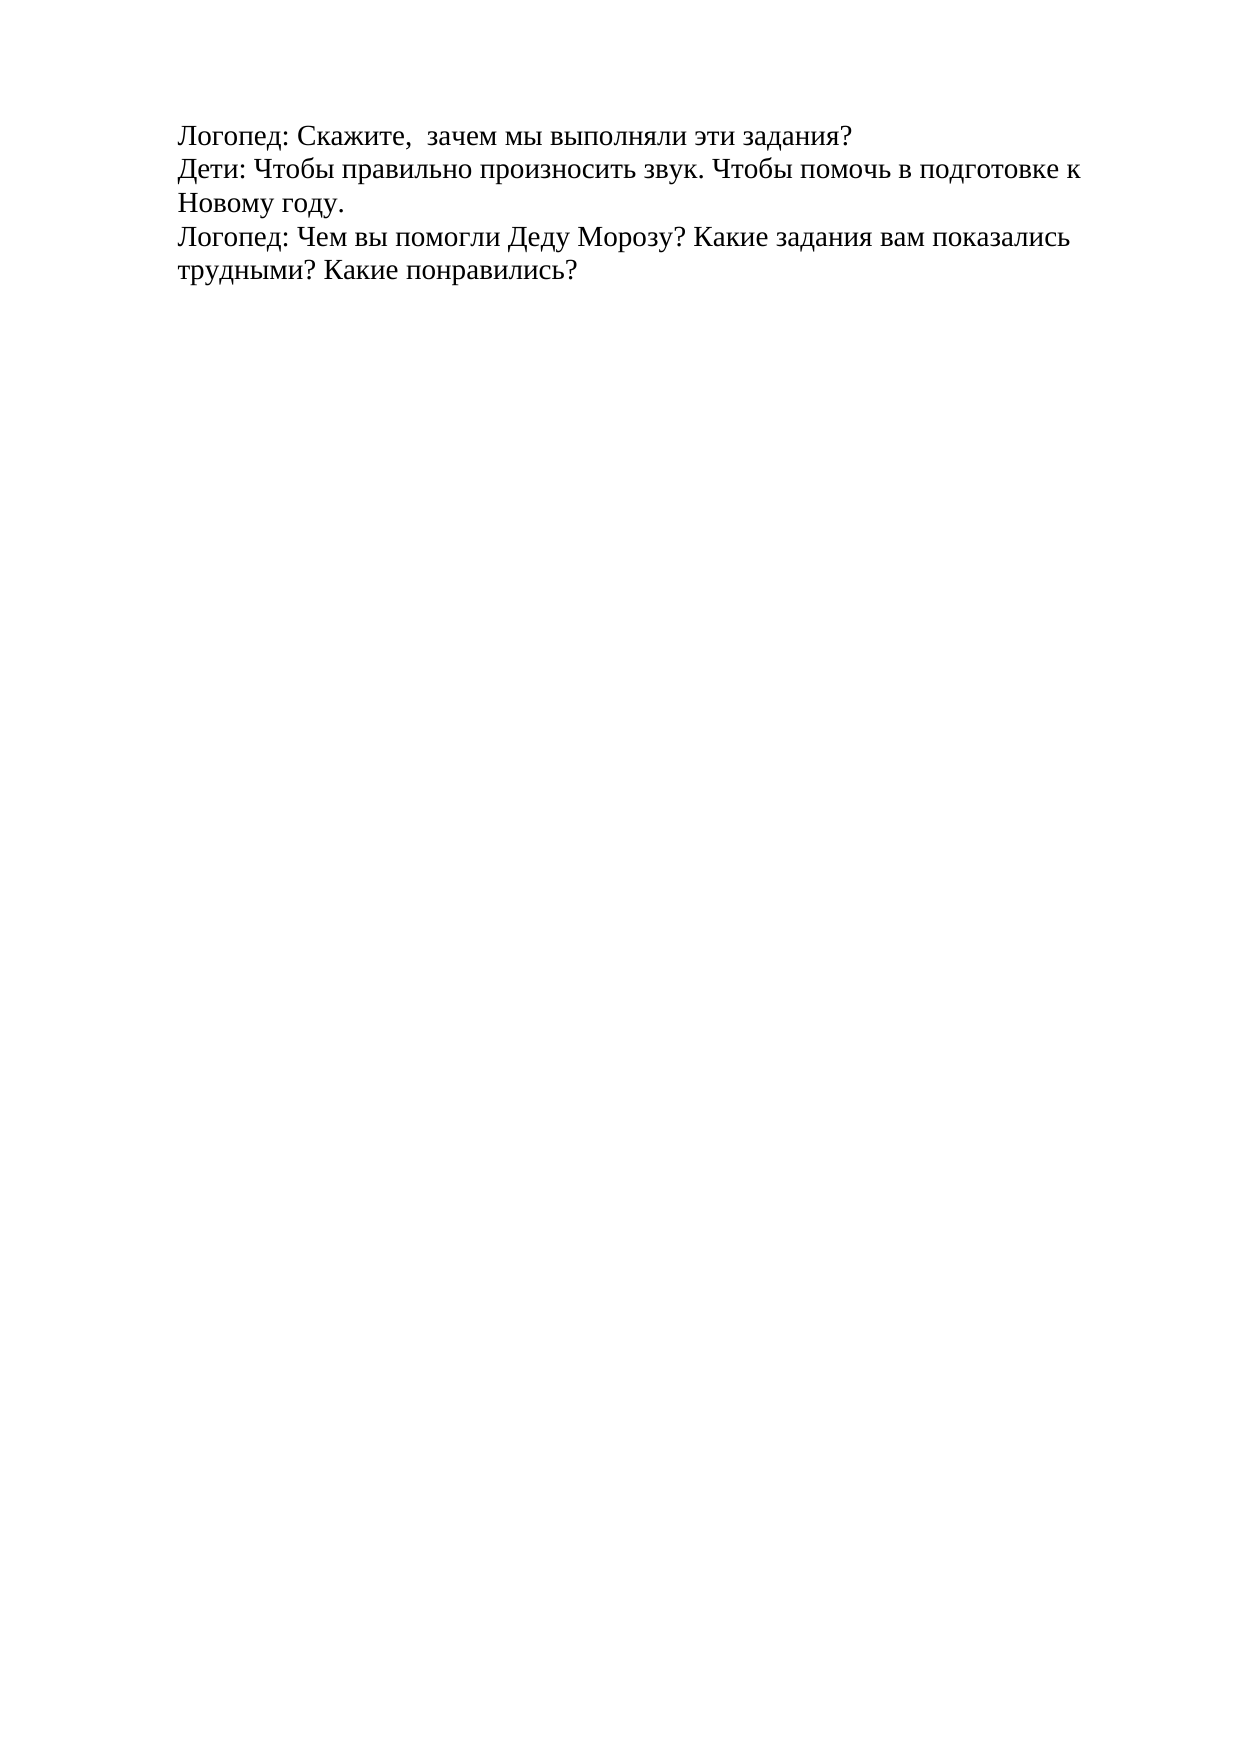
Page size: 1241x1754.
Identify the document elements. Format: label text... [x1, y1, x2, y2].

text Логопед: Скажите, зачем мы выполняли эти задания? [177, 118, 1152, 152]
text Дети: Чтобы правильно произносить звук. Чтобы помочь в подготовке к Новому году. [177, 152, 1152, 219]
text Логопед: Чем вы помогли Деду Морозу? Какие задания вам показались трудными? Какие понравились? [177, 219, 1152, 286]
